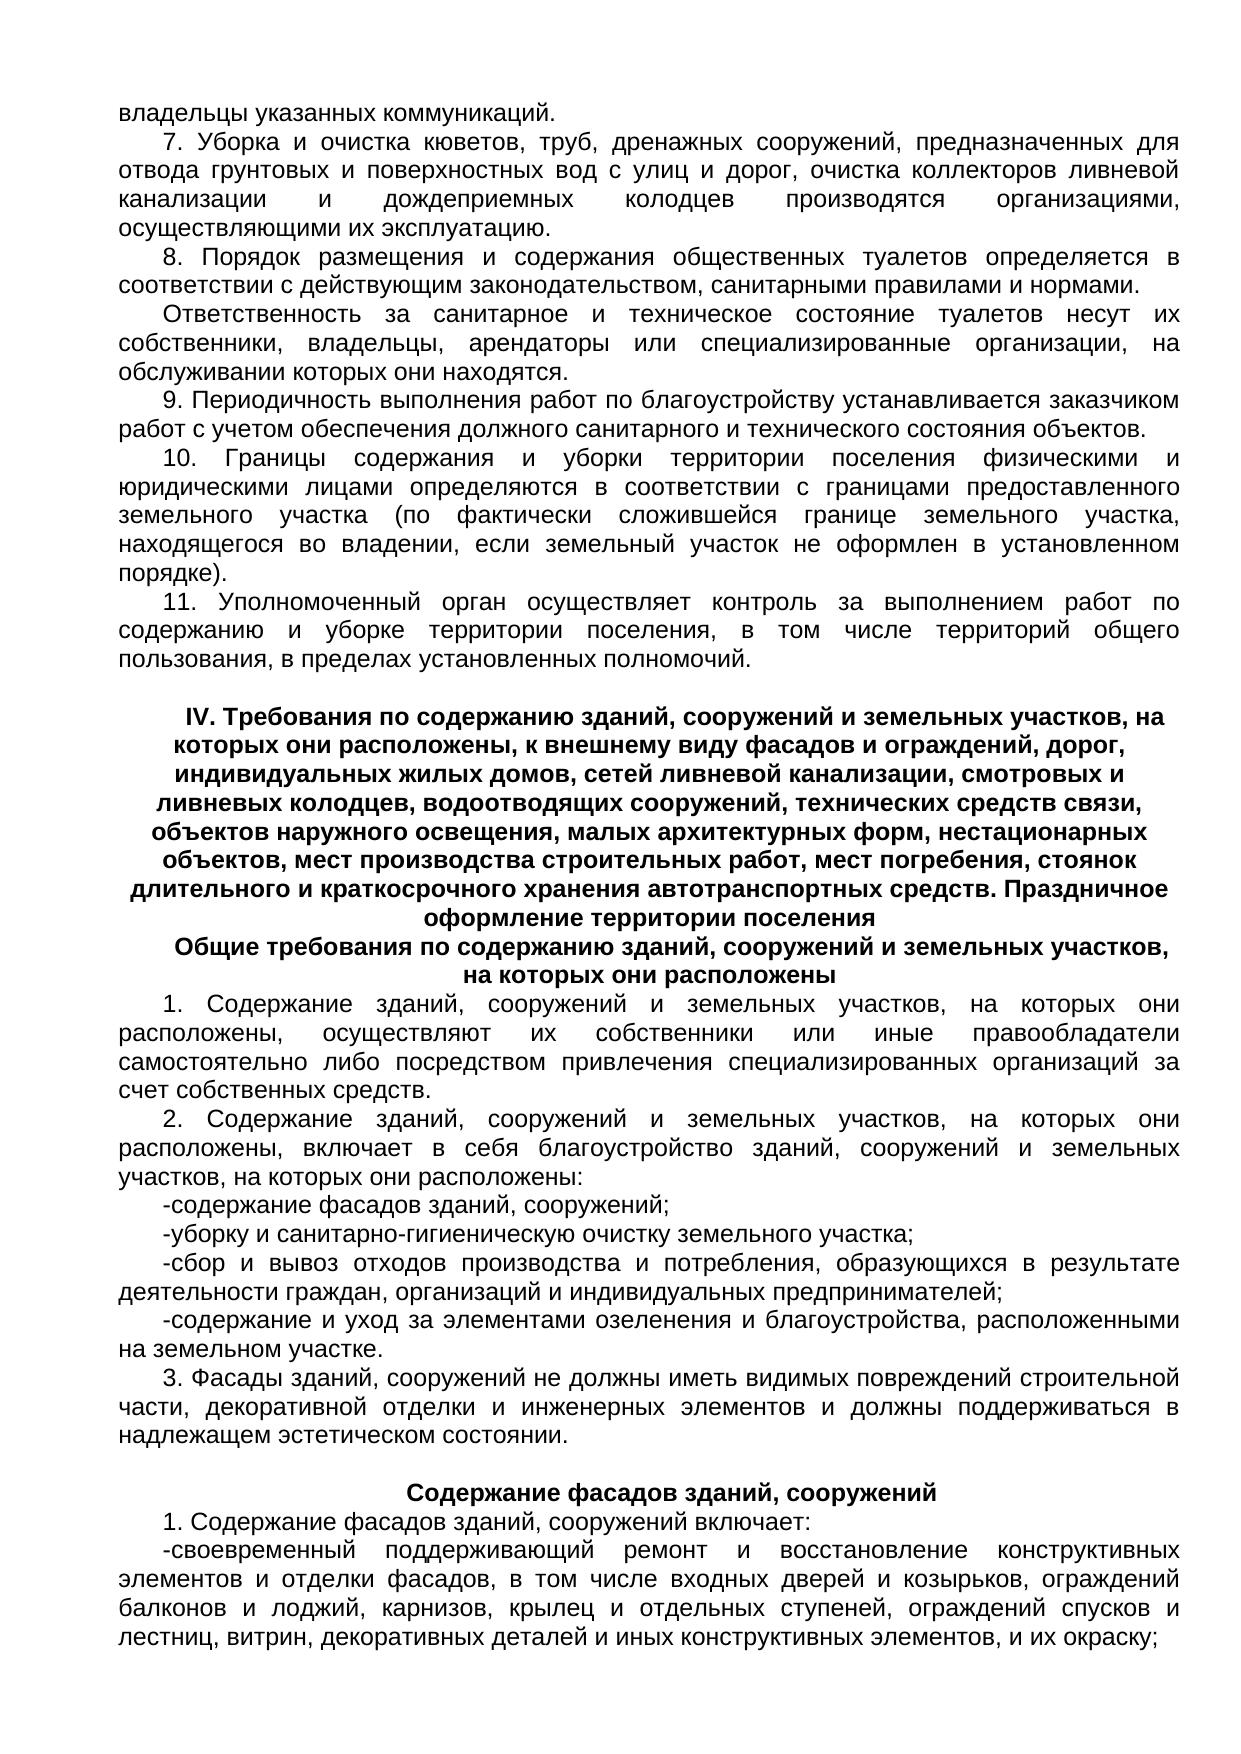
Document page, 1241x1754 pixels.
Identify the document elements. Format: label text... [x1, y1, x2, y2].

text -уборку и санитарно-гигиеническую очистку земельного участка; [118, 1219, 1181, 1248]
text 11. Уполномоченный орган осуществляет контроль за выполнением работ по содержанию и уборке территории поселения, в том числе территорий общего пользования, в пределах установленных полномочий. [118, 587, 1181, 673]
text -своевременный поддерживающий ремонт и восстановление конструктивных элементов и отделки фасадов, в том числе входных дверей и козырьков, ограждений балконов и лоджий, карнизов, крылец и отдельных ступеней, ограждений спусков и лестниц, витрин, декоративных деталей и иных конструктивных элементов, и их окраску; [118, 1535, 1181, 1650]
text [118, 98, 1181, 127]
text 7. Уборка и очистка кюветов, труб, дренажных сооружений, предназначенных для отвода грунтовых и поверхностных вод с улиц и дорог, очистка коллекторов ливневой канализации и дождеприемных колодцев производятся организациями, осуществляющими их эксплуатацию. [118, 127, 1181, 242]
text -сбор и вывоз отходов производства и потребления, образующихся в результате деятельности граждан, организаций и индивидуальных предпринимателей; [118, 1248, 1181, 1305]
text 1. Содержание зданий, сооружений и земельных участков, на которых они расположены, осуществляют их собственники или иные правообладатели самостоятельно либо посредством привлечения специализированных организаций за счет собственных средств. [118, 989, 1181, 1104]
text Содержание фасадов зданий, сооружений [118, 1478, 1181, 1507]
text 9. Периодичность выполнения работ по благоустройству устанавливается заказчиком работ с учетом обеспечения должного санитарного и технического состояния объектов. [118, 385, 1181, 443]
text 8. Порядок размещения и содержания общественных туалетов определяется в соответствии с действующим законодательством, санитарными правилами и нормами. [118, 242, 1181, 299]
text -содержание и уход за элементами озеленения и благоустройства, расположенными на земельном участке. [118, 1305, 1181, 1363]
text IV. Требования по содержанию зданий, сооружений и земельных участков, на которых они расположены, к внешнему виду фасадов и ограждений, дорог, индивидуальных жилых домов, сетей ливневой канализации, смотровых и ливневых колодцев, водоотводящих сооружений, технических средств связи, объектов наружного освещения, малых архитектурных форм, нестационарных объектов, мест производства строительных работ, мест погребения, стоянок длительного и краткосрочного хранения автотранспортных средств. Праздничное оформление территории поселения [118, 702, 1181, 932]
text 1. Содержание фасадов зданий, сооружений включает: [118, 1507, 1181, 1535]
text 10. Границы содержания и уборки территории поселения физическими и юридическими лицами определяются в соответствии с границами предоставленного земельного участка (по фактически сложившейся границе земельного участка, находящегося во владении, если земельный участок не оформлен в установленном порядке). [118, 443, 1181, 587]
text 3. Фасады зданий, сооружений не должны иметь видимых повреждений строительной части, декоративной отделки и инженерных элементов и должны поддерживаться в надлежащем эстетическом состоянии. [118, 1363, 1181, 1449]
text -содержание фасадов зданий, сооружений; [118, 1190, 1181, 1219]
text 2. Содержание зданий, сооружений и земельных участков, на которых они расположены, включает в себя благоустройство зданий, сооружений и земельных участков, на которых они расположены: [118, 1104, 1181, 1190]
text Ответственность за санитарное и техническое состояние туалетов несут их собственники, владельцы, арендаторы или специализированные организации, на обслуживании которых они находятся. [118, 299, 1181, 385]
text Общие требования по содержанию зданий, сооружений и земельных участков, на которых они расположены [118, 932, 1181, 989]
